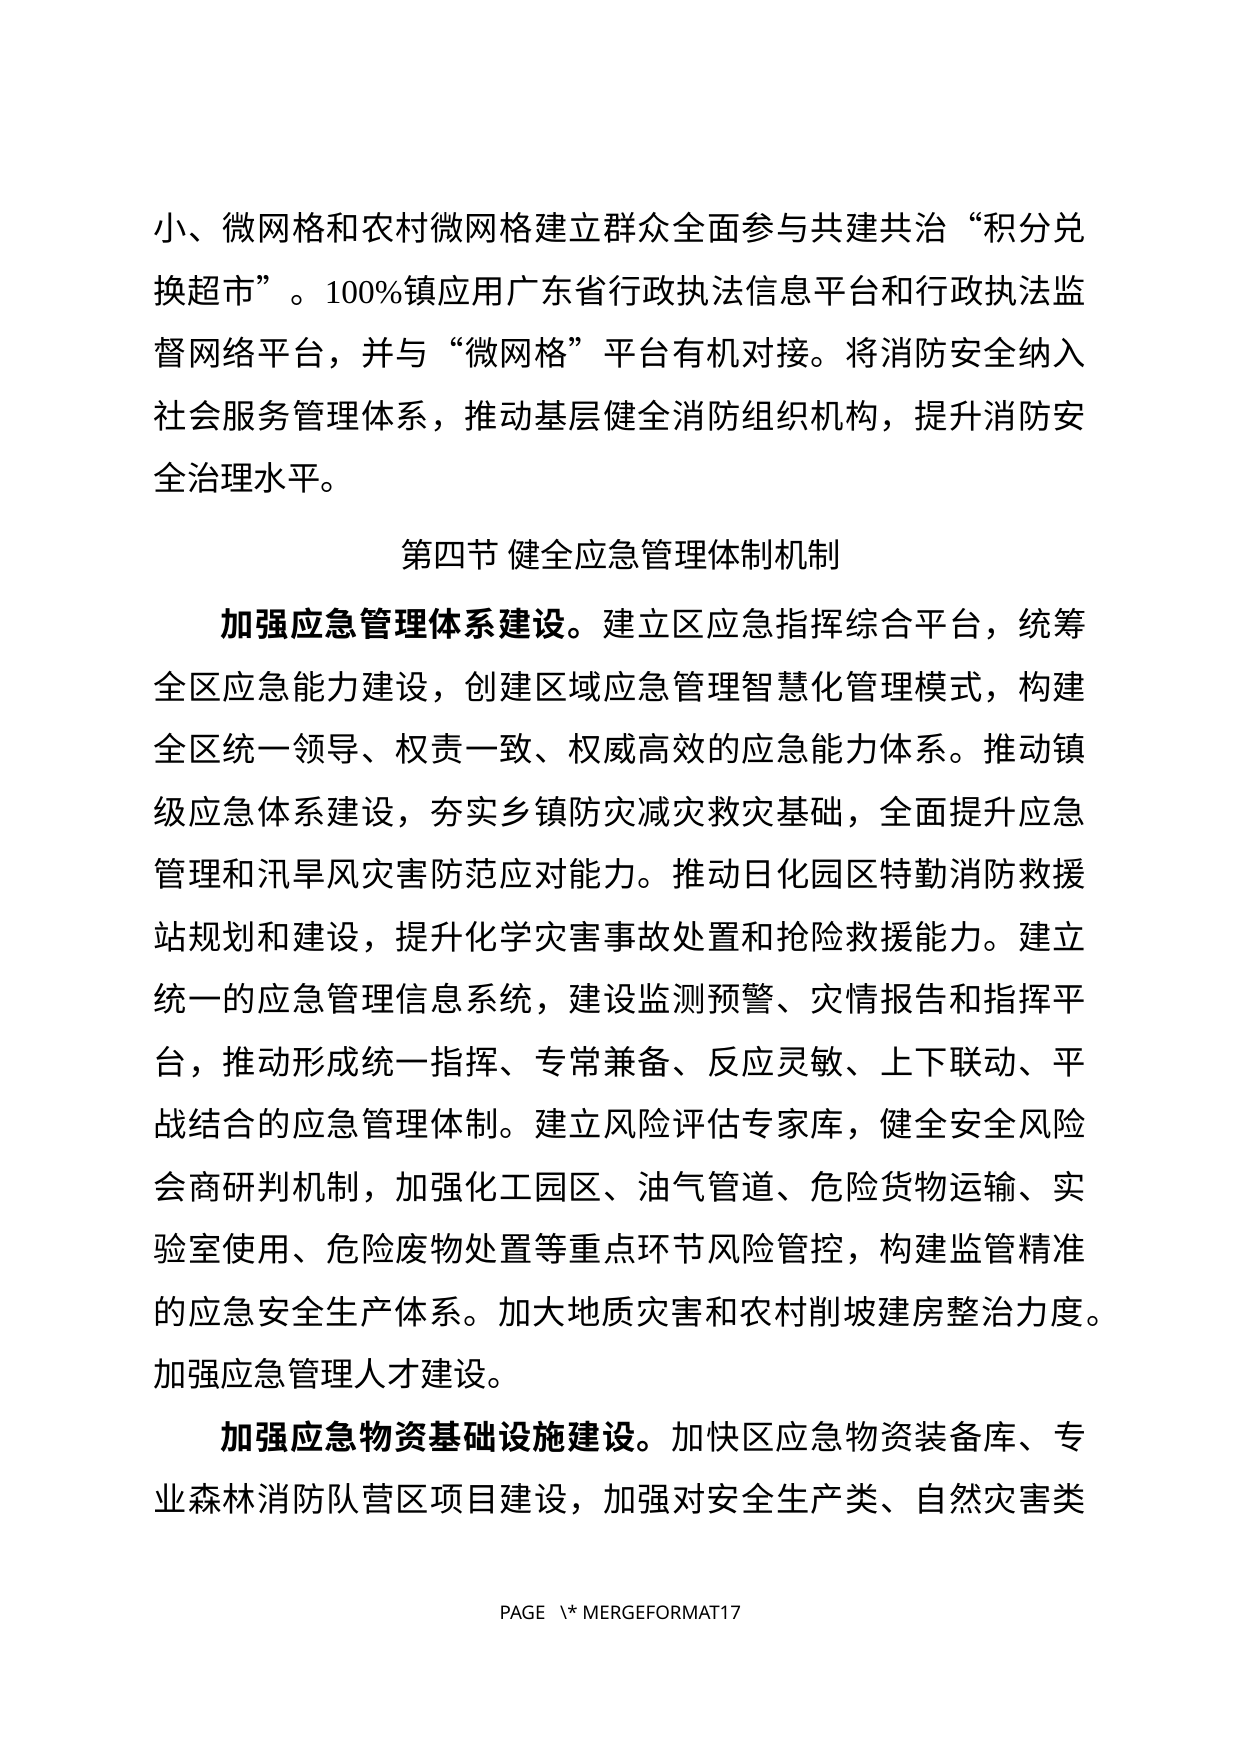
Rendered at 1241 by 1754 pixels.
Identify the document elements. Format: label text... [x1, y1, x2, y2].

text 第四节 健全应急管理体制机制 [153, 518, 1087, 580]
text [153, 1403, 1087, 1528]
text 加强应急管理体系建设。建立区应急指挥综合平台，统筹全区应急能力建设，创建区域应急管理智慧化管理模式，构建全区统一领导、权责一致、权威高效的应急能力体系。推动镇级应急体系建设，夯实乡镇防灾减灾救灾基础，全面提升应急管理和汛旱风灾害防范应对能力。推动日化园区特勤消防救援站规划和建设，提升化学灾害事故处置和抢险救援能力。建立统一的应急管理信息系统，建设监测预警、灾情报告和指挥平台，推动形成统一指挥、专常兼备、反应灵敏、上下联动、平战结合的应急管理体制。建立风险评估专家库，健全安全风险会商研判机制，加强化工园区、油气管道、危险货物运输、实验室使用、危险废物处置等重点环节风险管控，构建监管精准的应急安全生产体系。加大地质灾害和农村削坡建房整治力度。加强应急管理人才建设。 [153, 591, 1087, 1403]
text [153, 195, 1087, 507]
